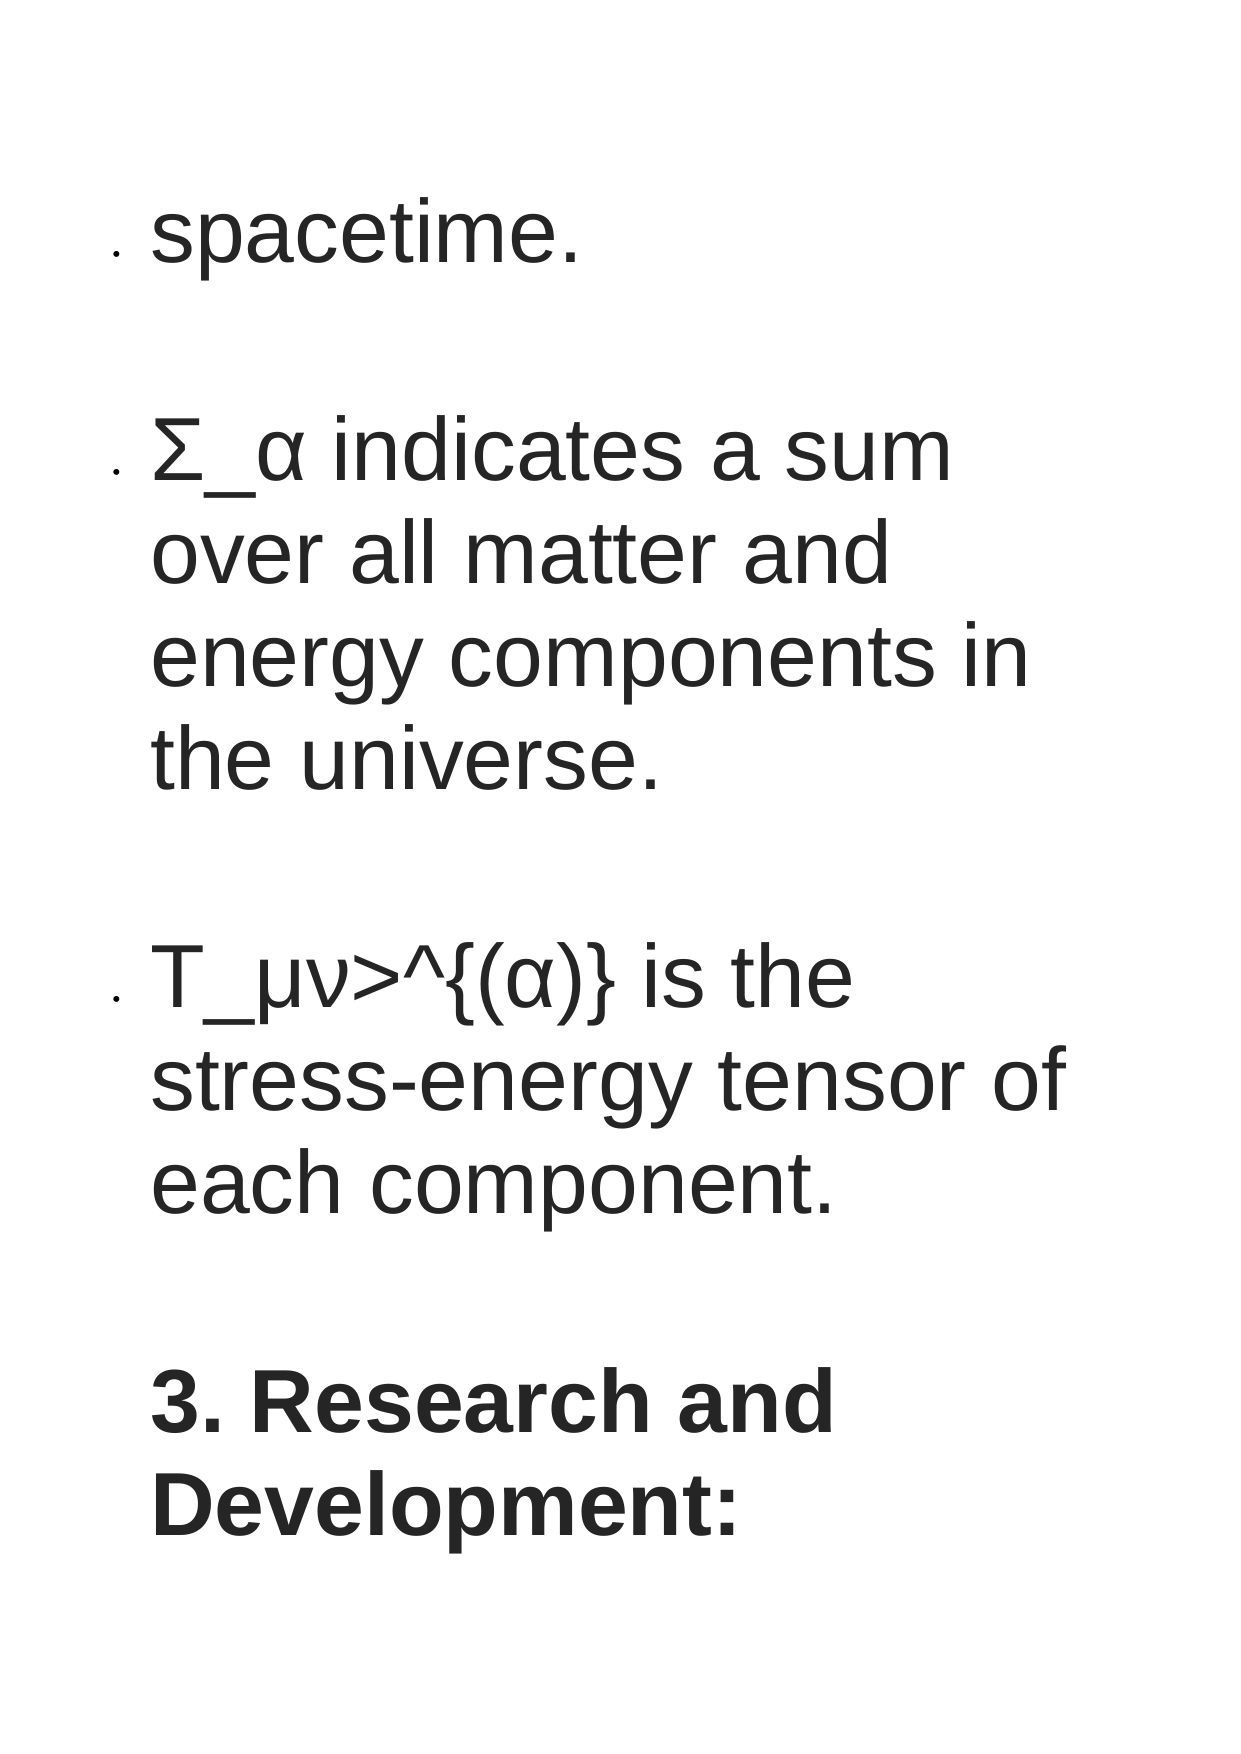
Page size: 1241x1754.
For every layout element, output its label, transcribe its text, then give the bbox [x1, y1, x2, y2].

text 3. Research and Development: [150, 1354, 1090, 1560]
list spacetime. [112, 184, 1090, 287]
list Σ_α indicates a sum over all matter and energy components in the universe. [112, 402, 1090, 814]
list T_μν>^{(α)} is the stress-energy tensor of each component. [112, 930, 1090, 1239]
